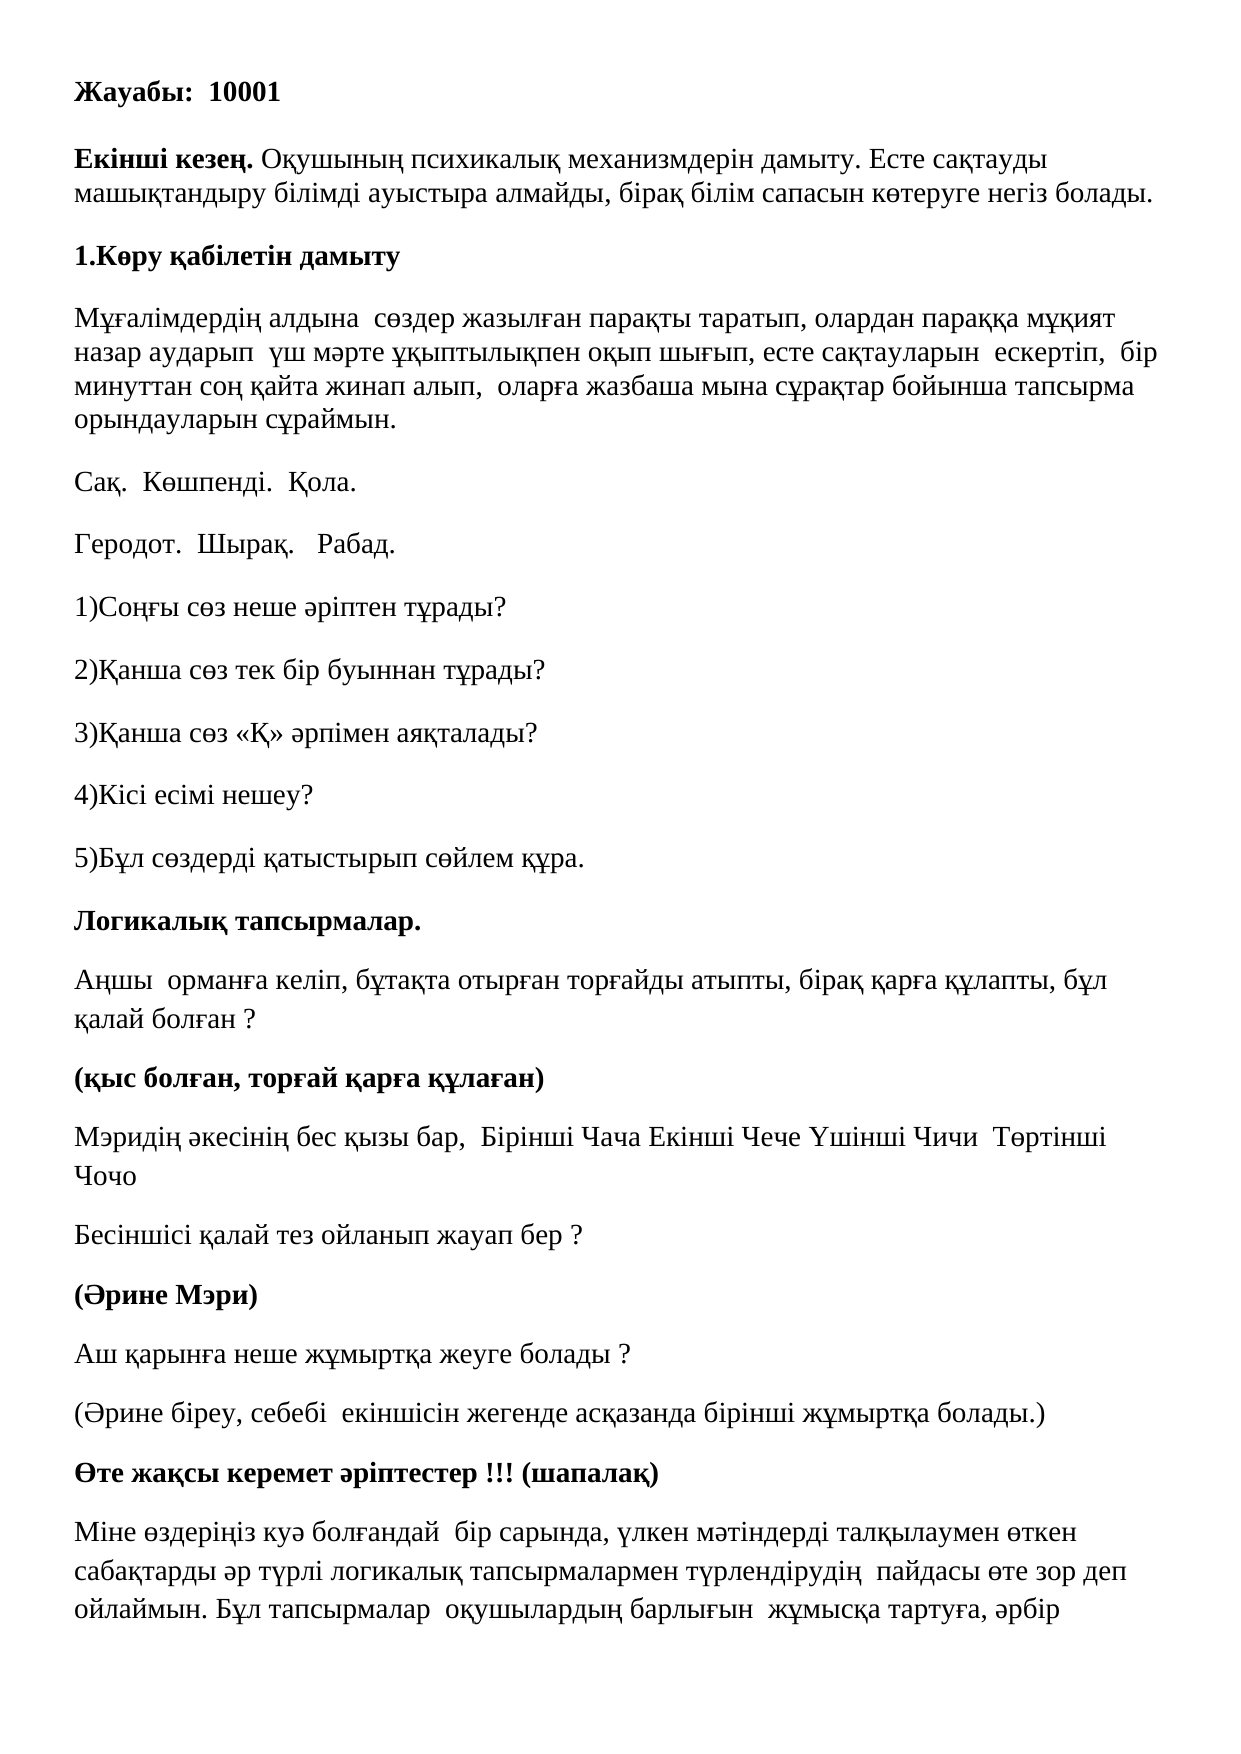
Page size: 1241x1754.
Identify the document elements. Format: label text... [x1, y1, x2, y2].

text Аш қарынға неше жұмыртқа жеуге болады ? [74, 1336, 1167, 1370]
text 1.Көру қабілетін дамыту [74, 238, 1167, 271]
text Екінші кезең. Оқушының психикалық механизмдерін дамыту. Есте сақтауды машықтандыру білімді ауыстыра алмайды, бірақ білім сапасын көтеруге негіз болады. [74, 142, 1167, 209]
text Аңшы орманға келіп, бұтақта отырған торғайды атыпты, бірақ қарға құлапты, бұл қалай болған ? [74, 962, 1167, 1034]
text (қыс болған, торғай қарға құлаған) [74, 1060, 1167, 1094]
text Өте жақсы керемет әріптестер !!! (шапалақ) [74, 1455, 1167, 1488]
text (Әрине Мэри) [74, 1277, 1167, 1310]
text 2)Қанша сөз тек бір буыннан тұрады? [74, 652, 1167, 686]
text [74, 1514, 1167, 1625]
text Логикалық тапсырмалар. [74, 903, 1167, 936]
text Бесіншісі қалай тез ойланып жауап бер ? [74, 1217, 1167, 1251]
text Жауабы: 10001 [74, 74, 1167, 107]
text 4)Кісі есімі нешеу? [74, 777, 1167, 811]
text Геродот. Шырақ. Рабад. [74, 527, 1167, 560]
text 1)Соңғы сөз неше әріптен тұрады? [74, 589, 1167, 623]
text Мұғалімдердің алдына сөздер жазылған парақты таратып, олардан параққа мұқият назар аударып үш мәрте ұқыптылықпен оқып шығып, есте сақтауларын ескертіп, бір минуттан соң қайта жинап алып, оларға жазбаша мына сұрақтар бойынша тапсырма орындауларын сұраймын. [74, 301, 1167, 435]
text Сақ. Көшпенді. Қола. [74, 464, 1167, 497]
text (Әрине біреу, себебі екіншісін жегенде асқазанда бірінші жұмыртқа болады.) [74, 1396, 1167, 1429]
text Мэридің әкесінің бес қызы бар, Бірінші Чача Екінші Чече Үшінші Чичи Төртінші Чочо [74, 1119, 1167, 1192]
text 5)Бұл сөздерді қатыстырып сөйлем құра. [74, 840, 1167, 874]
text 3)Қанша сөз «Қ» әрпімен аяқталады? [74, 715, 1167, 748]
